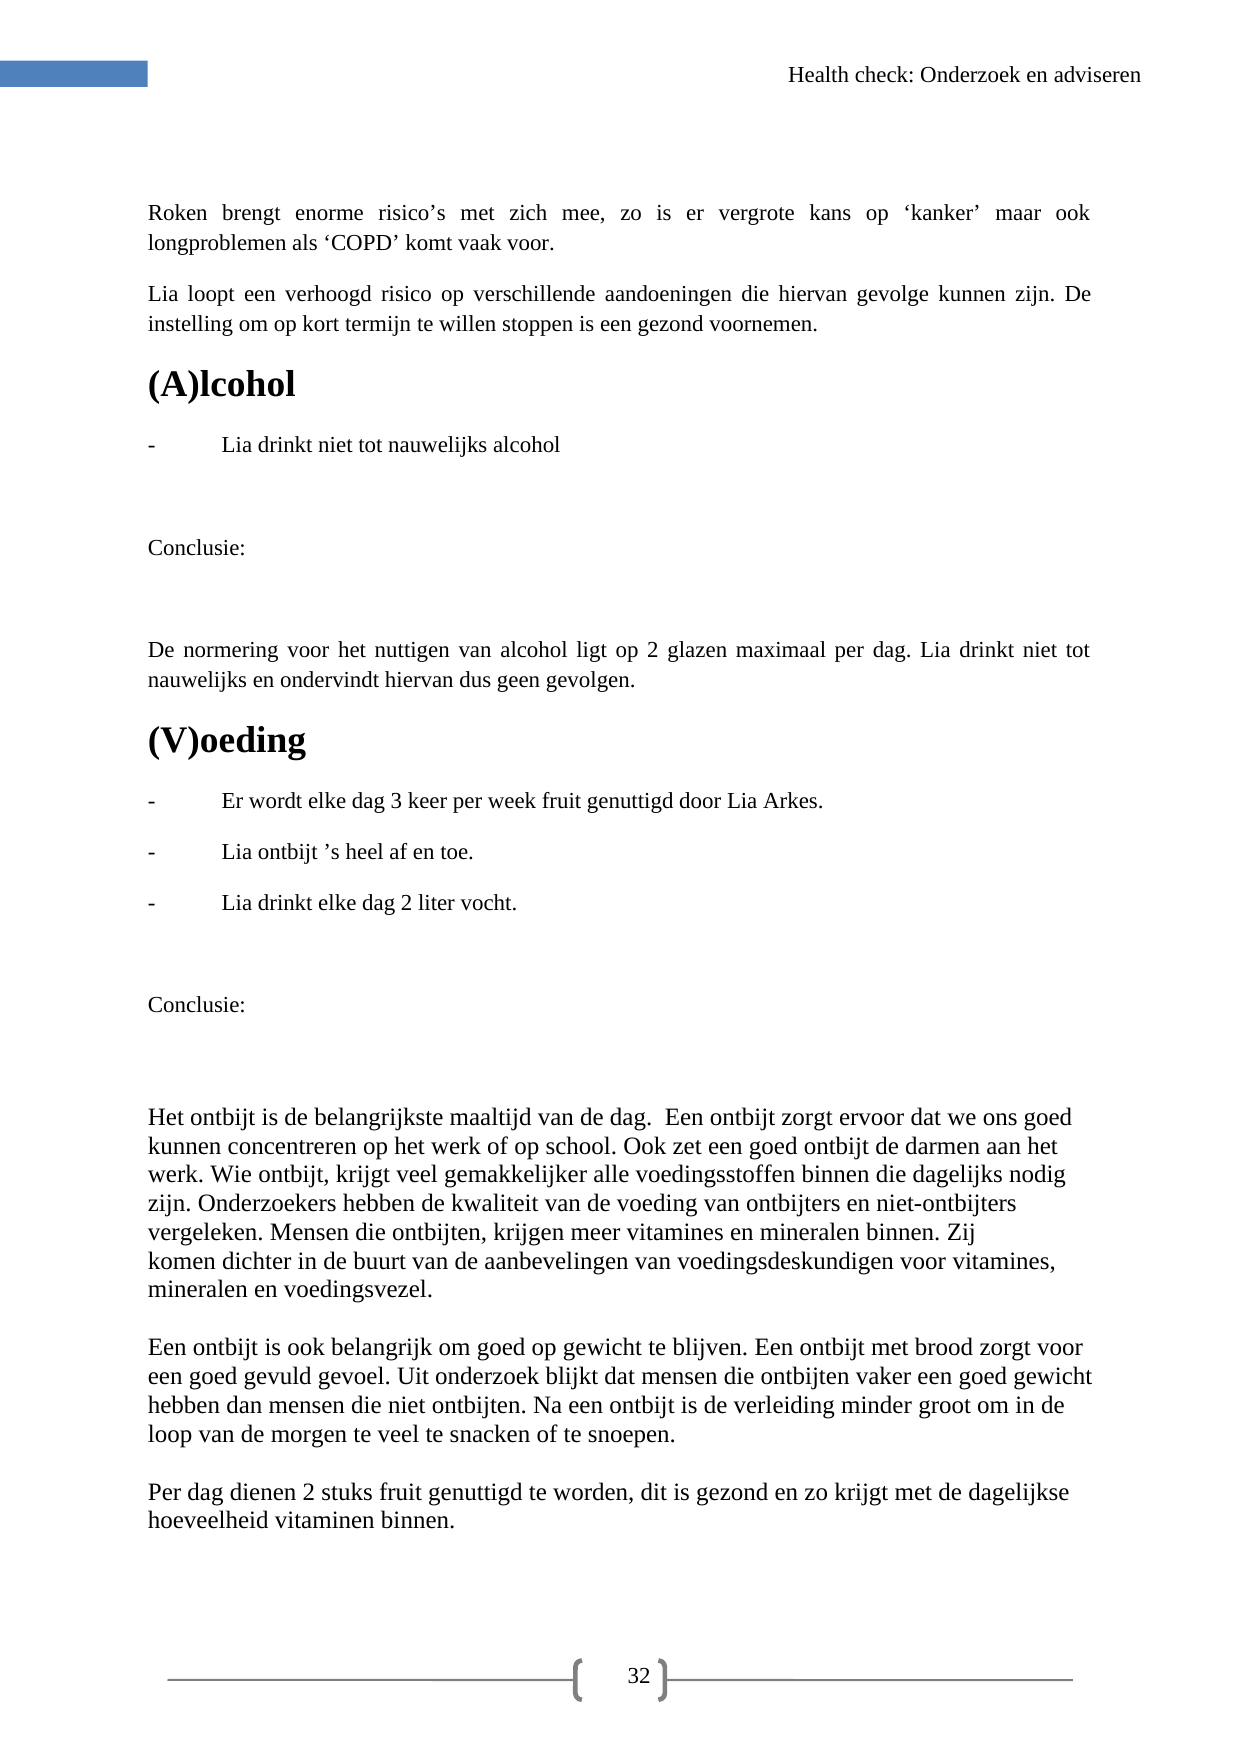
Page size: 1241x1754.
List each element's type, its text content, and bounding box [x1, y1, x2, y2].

text Roken brengt enorme risico’s met zich mee, zo is er vergrote kans op ‘kanker’ maar ook longproblemen als ‘COPD’ komt vaak voor. [148, 199, 1093, 255]
text - Er wordt elke dag 3 keer per week fruit genuttigd door Lia Arkes. [148, 787, 1093, 814]
text Het ontbijt is de belangrijkste maaltijd van de dag. Een ontbijt zorgt ervoor dat we ons goed kunnen concentreren op het werk of op school. Ook zet een goed ontbijt de darmen aan het werk. Wie ontbijt, krijgt veel gemakkelijker alle voedingsstoffen binnen die dagelijks nodig zijn. Onderzoekers hebben de kwaliteit van de voeding van ontbijters en niet-ontbijters vergeleken. Mensen die ontbijten, krijgen meer vitamines en mineralen binnen. Zij komen dichter in de buurt van de aanbevelingen van voedingsdeskundigen voor vitamines, mineralen en voedingsvezel. [148, 1102, 1093, 1303]
text (A)lcohol [148, 361, 1093, 404]
text Conclusie: [148, 534, 1093, 560]
text - Lia ontbijt ’s heel af en toe. [148, 838, 1093, 865]
text - Lia drinkt elke dag 2 liter vocht. [148, 889, 1093, 916]
text Per dag dienen 2 stuks fruit genuttigd te worden, dit is gezond en zo krijgt met de dagelijkse hoeveelheid vitaminen binnen. [148, 1477, 1093, 1534]
text (V)oeding [148, 717, 1093, 760]
text Een ontbijt is ook belangrijk om goed op gewicht te blijven. Een ontbijt met brood zorgt voor een goed gevuld gevoel. Uit onderzoek blijkt dat mensen die ontbijten vaker een goed gewicht hebben dan mensen die niet ontbijten. Na een ontbijt is de verleiding minder groot om in de loop van de morgen te veel te snacken of te snoepen. [148, 1332, 1093, 1447]
text Lia loopt een verhoogd risico op verschillende aandoeningen die hiervan gevolge kunnen zijn. De instelling om op kort termijn te willen stoppen is een gezond voornemen. [148, 280, 1093, 336]
text De normering voor het nuttigen van alcohol ligt op 2 glazen maximaal per dag. Lia drinkt niet tot nauwelijks en ondervindt hiervan dus geen gevolgen. [148, 636, 1093, 692]
text - Lia drinkt niet tot nauwelijks alcohol [148, 432, 1093, 458]
text Conclusie: [148, 992, 1093, 1018]
